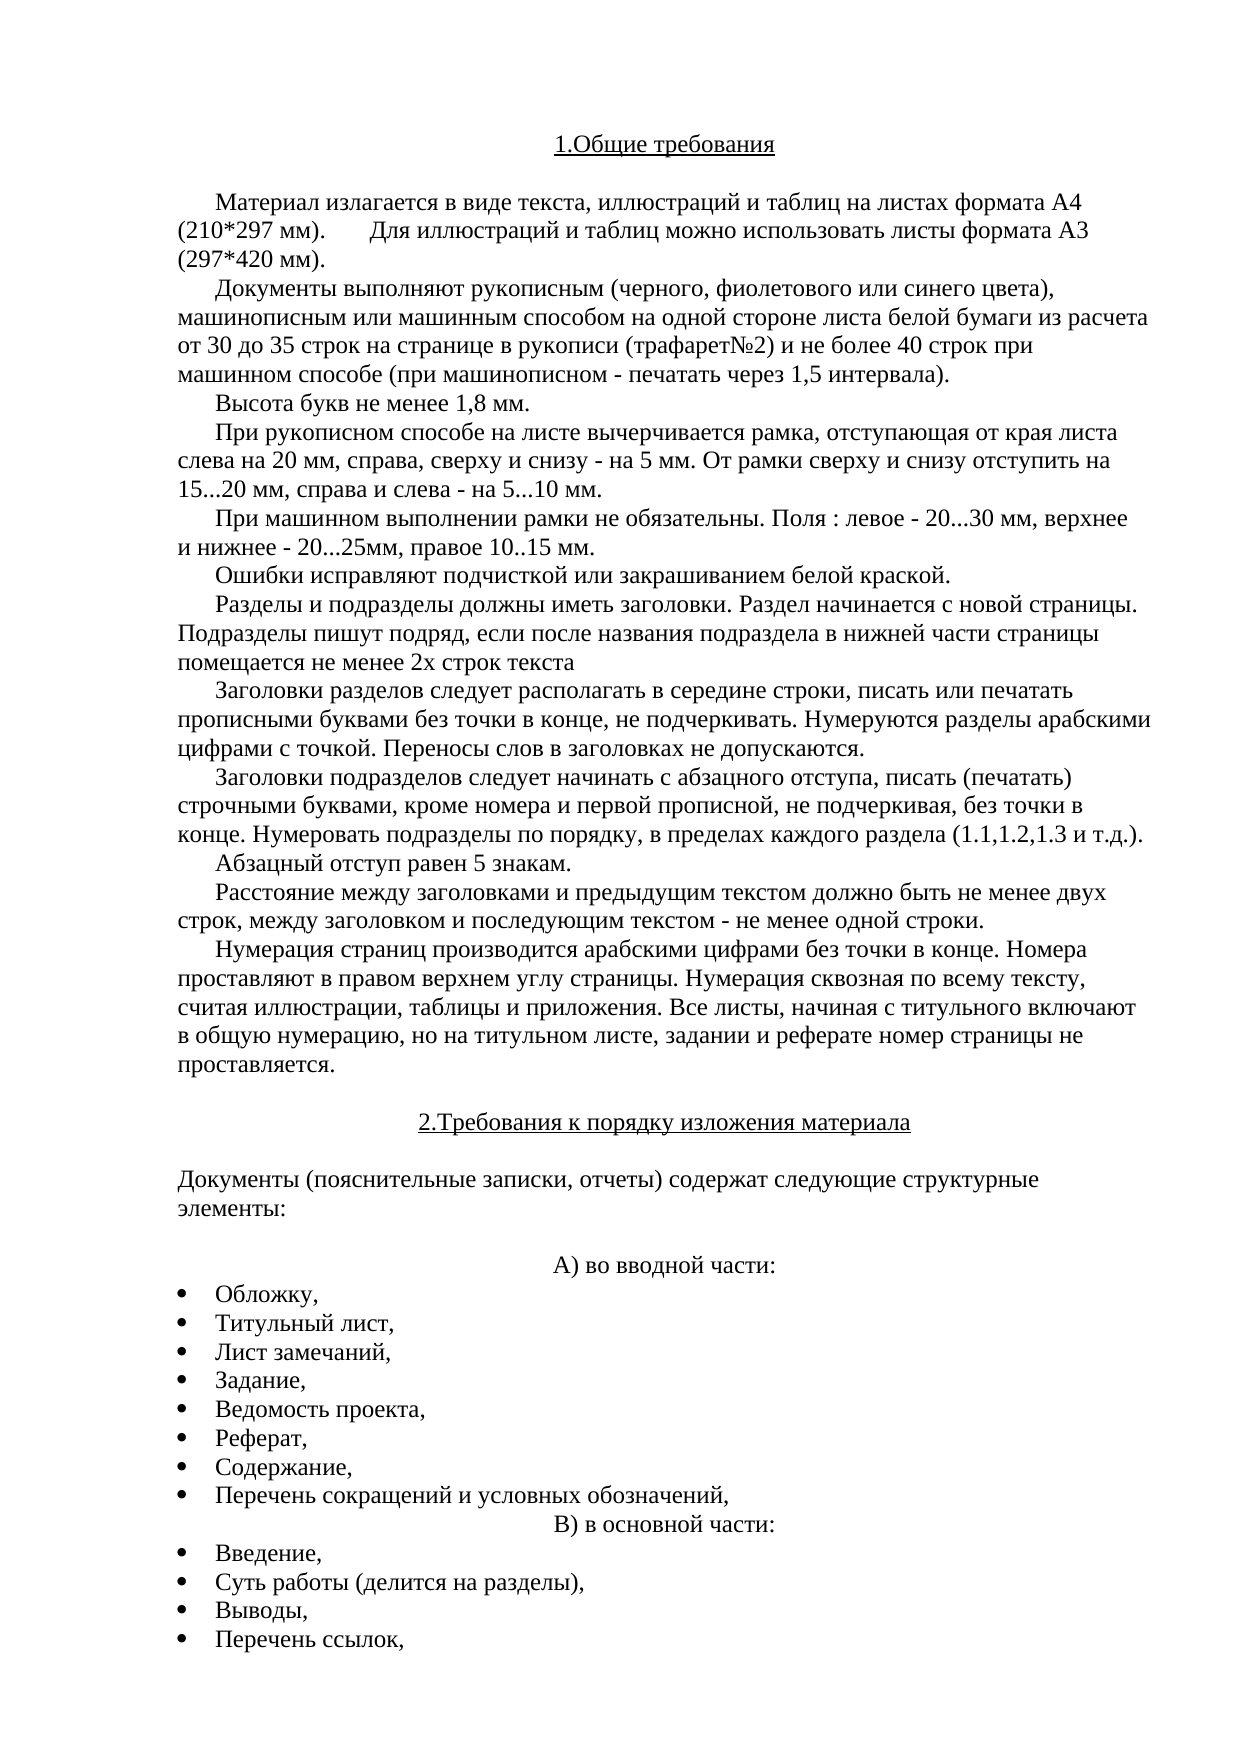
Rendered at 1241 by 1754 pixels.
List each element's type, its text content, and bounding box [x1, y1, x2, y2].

text Заголовки разделов следует располагать в середине строки, писать или печатать прописными буквами без точки в конце, не подчеркивать. Нумеруются разделы арабскими цифрами с точкой. Переносы слов в заголовках не допускаются. [177, 675, 1152, 762]
list Суть работы (делится на разделы), [177, 1567, 1152, 1595]
list Перечень сокращений и условных обозначений, [177, 1480, 1152, 1509]
text Документы (пояснительные записки, отчеты) содержат следующие структурные элементы: [177, 1164, 1152, 1222]
list Ведомость проекта, [177, 1394, 1152, 1423]
text Расстояние между заголовками и предыдущим текстом должно быть не менее двух строк, между заголовком и последующим текстом - не менее одной строки. [177, 877, 1152, 934]
text 1.Общие требования [177, 129, 1152, 158]
text 2.Требования к порядку изложения материала [177, 1107, 1152, 1135]
text При машинном выполнении рамки не обязательны. Поля : левое - 20...30 мм, верхнее и нижнее - 20...25мм, правое 10..15 мм. [177, 503, 1152, 560]
list Титульный лист, [177, 1308, 1152, 1337]
list Содержание, [177, 1452, 1152, 1480]
text Ошибки исправляют подчисткой или закрашиванием белой краской. [177, 560, 1152, 589]
text Высота букв не менее 1,8 мм. [177, 388, 1152, 417]
text Документы выполняют рукописным (черного, фиолетового или синего цвета), машинописным или машинным способом на одной стороне листа белой бумаги из расчета от 30 до 35 строк на странице в рукописи (трафарет№2) и не более 40 строк при машинном способе (при машинописном - печатать через 1,5 интервала). [177, 273, 1152, 388]
text В) в основной части: [177, 1509, 1152, 1538]
text Заголовки подразделов следует начинать с абзацного отступа, писать (печатать) строчными буквами, кроме номера и первой прописной, не подчеркивая, без точки в конце. Нумеровать подразделы по порядку, в пределах каждого раздела (1.1,1.2,1.3 и т.д.). [177, 762, 1152, 848]
list Задание, [177, 1365, 1152, 1394]
text Материал излагается в виде текста, иллюстраций и таблиц на листах формата А4 (210*297 мм). Для иллюстраций и таблиц можно использовать листы формата А3 (297*420 мм). [177, 187, 1152, 273]
text Нумерация страниц производится арабскими цифрами без точки в конце. Номера проставляют в правом верхнем углу страницы. Нумерация сквозная по всему тексту, считая иллюстрации, таблицы и приложения. Все листы, начиная с титульного включают в общую нумерацию, но на титульном листе, задании и реферате номер страницы не проставляется. [177, 934, 1152, 1078]
list Реферат, [177, 1423, 1152, 1452]
list Введение, [177, 1538, 1152, 1567]
text А) во вводной части: [177, 1250, 1152, 1279]
list Перечень ссылок, [177, 1624, 1152, 1653]
list Лист замечаний, [177, 1337, 1152, 1365]
text При рукописном способе на листе вычерчивается рамка, отступающая от края листа слева на 20 мм, справа, сверху и снизу - на 5 мм. От рамки сверху и снизу отступить на 15...20 мм, справа и слева - на 5...10 мм. [177, 417, 1152, 503]
text Разделы и подразделы должны иметь заголовки. Раздел начинается с новой страницы. Подразделы пишут подряд, если после названия подраздела в нижней части страницы помещается не менее 2х строк текста [177, 589, 1152, 675]
text Абзацный отступ равен 5 знакам. [177, 848, 1152, 877]
list Обложку, [177, 1279, 1152, 1308]
list Выводы, [177, 1595, 1152, 1624]
